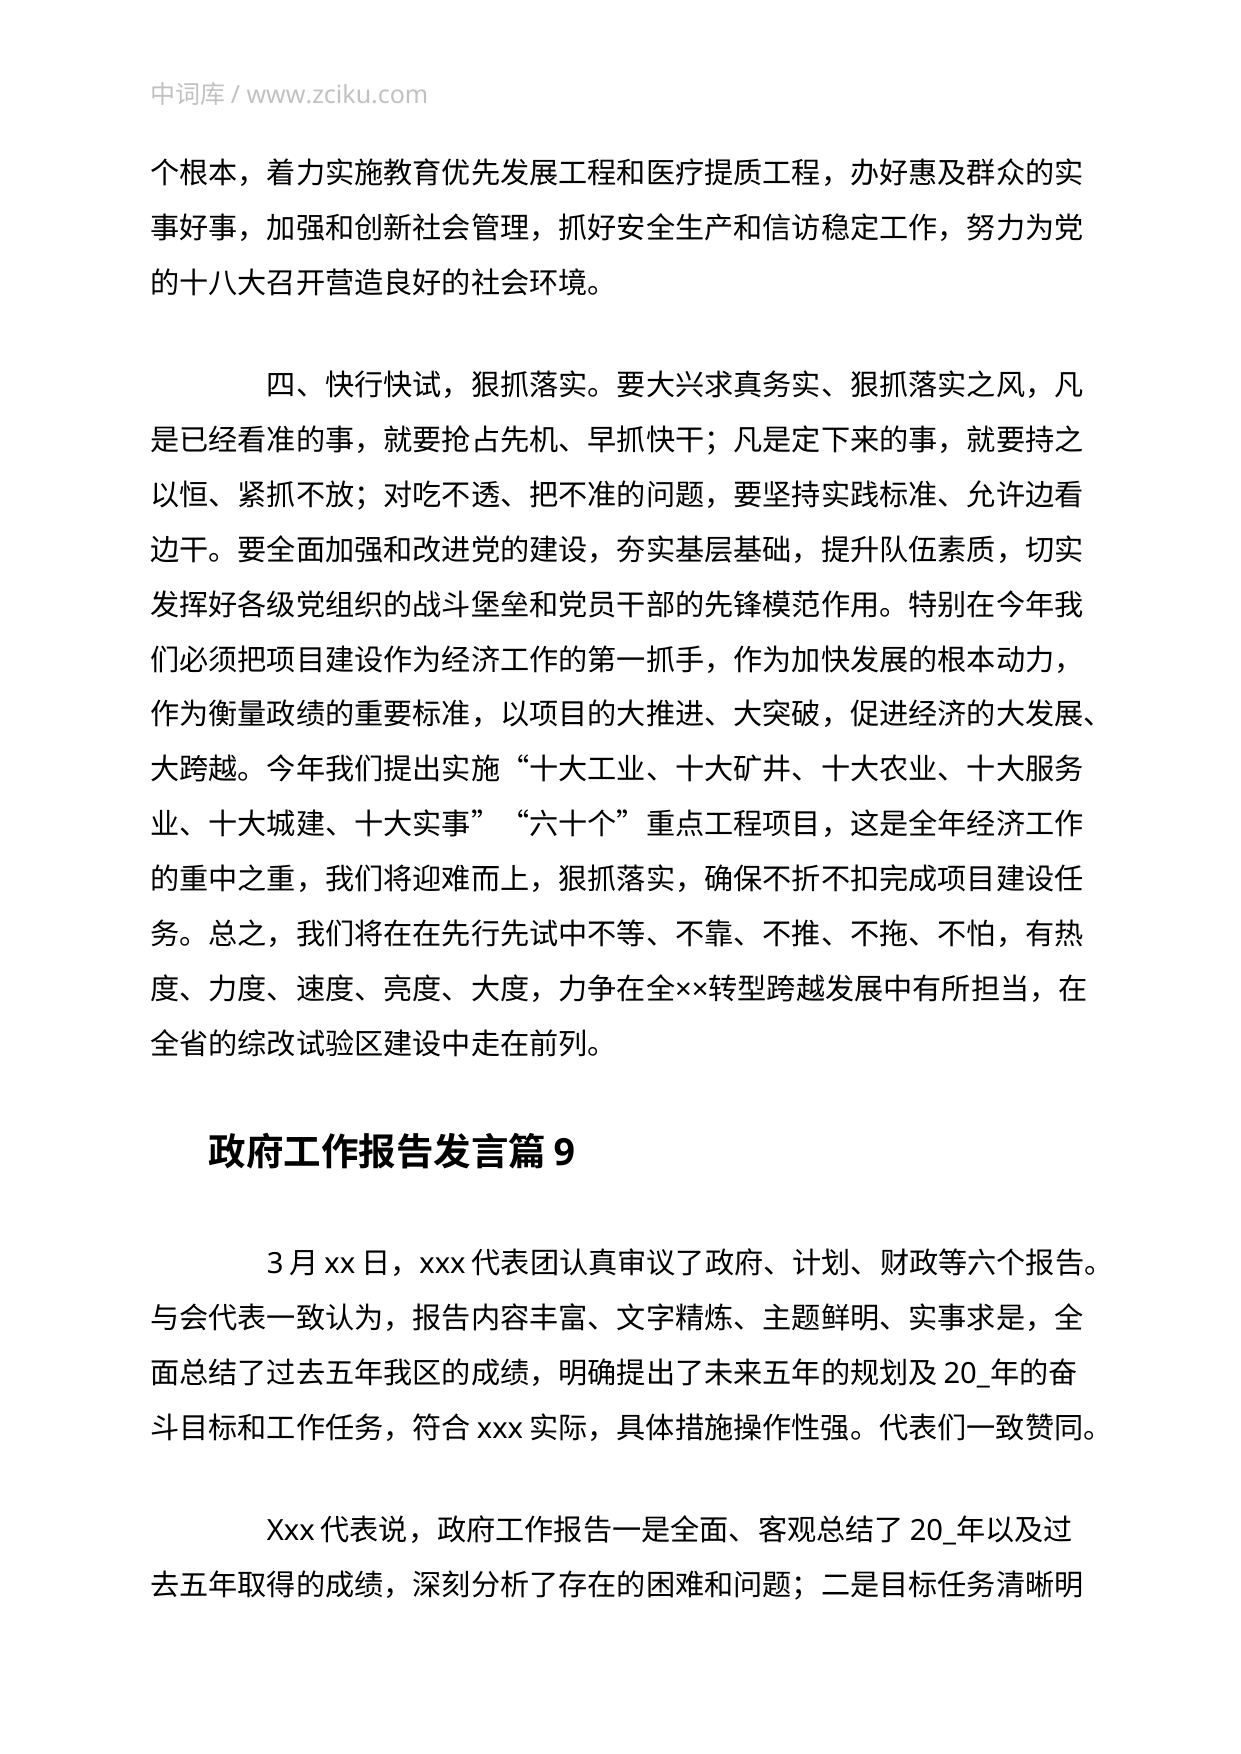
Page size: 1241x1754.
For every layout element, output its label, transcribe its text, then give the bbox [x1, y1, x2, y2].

text 四、快行快试，狠抓落实。要大兴求真务实、狠抓落实之风，凡是已经看准的事，就要抢占先机、早抓快干；凡是定下来的事，就要持之以恒、紧抓不放；对吃不透、把不准的问题，要坚持实践标准、允许边看边干。要全面加强和改进党的建设，夯实基层基础，提升队伍素质，切实发挥好各级党组织的战斗堡垒和党员干部的先锋模范作用。特别在今年我们必须把项目建设作为经济工作的第一抓手，作为加快发展的根本动力，作为衡量政绩的重要标准，以项目的大推进、大突破，促进经济的大发展、大跨越。今年我们提出实施“十大工业、十大矿井、十大农业、十大服务业、十大城建、十大实事”“六十个”重点工程项目，这是全年经济工作的重中之重，我们将迎难而上，狠抓落实，确保不折不扣完成项目建设任务。总之，我们将在在先行先试中不等、不靠、不推、不拖、不怕，有热度、力度、速度、亮度、大度，力争在全××转型跨越发展中有所担当，在全省的综改试验区建设中走在前列。 [150, 362, 1090, 1063]
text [150, 1507, 1090, 1604]
text 3月xx日，xxx代表团认真审议了政府、计划、财政等六个报告。与会代表一致认为，报告内容丰富、文字精炼、主题鲜明、实事求是，全面总结了过去五年我区的成绩，明确提出了未来五年的规划及20_年的奋斗目标和工作任务，符合xxx实际，具体措施操作性强。代表们一致赞同。 [150, 1240, 1090, 1447]
text 政府工作报告发言篇9 [150, 1122, 1090, 1177]
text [150, 150, 1090, 302]
